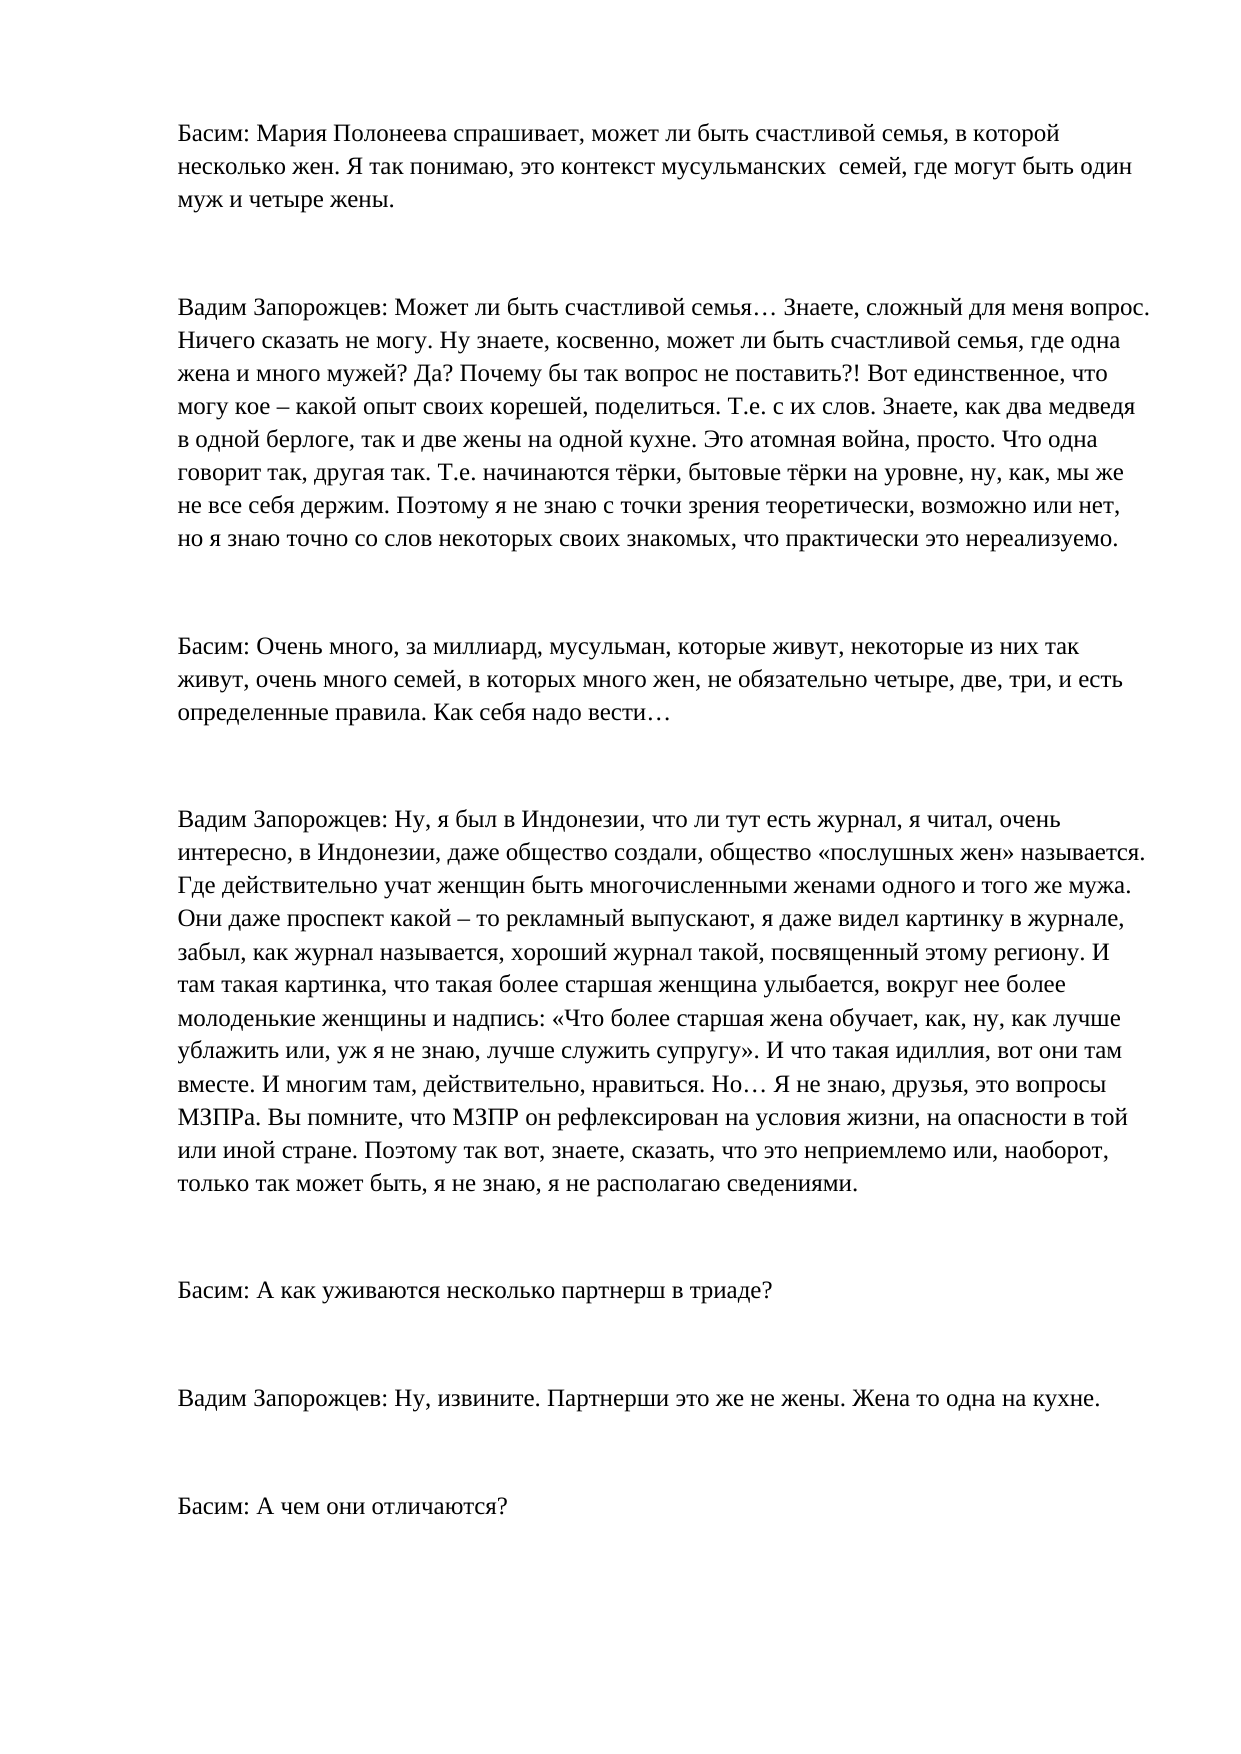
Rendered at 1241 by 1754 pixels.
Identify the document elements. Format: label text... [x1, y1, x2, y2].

text Вадим Запорожцев: Может ли быть счастливой семья… Знаете, сложный для меня вопрос. Ничего сказать не могу. Ну знаете, косвенно, может ли быть счастливой семья, где одна жена и много мужей? Да? Почему бы так вопрос не поставить?! Вот единственное, что могу кое – какой опыт своих корешей, поделиться. Т.е. с их слов. Знаете, как два медведя в одной берлоге, так и две жены на одной кухне. Это атомная война, просто. Что одна говорит так, другая так. Т.е. начинаются тёрки, бытовые тёрки на уровне, ну, как, мы же не все себя держим. Поэтому я не знаю с точки зрения теоретически, возможно или нет, но я знаю точно со слов некоторых своих знакомых, что практически это нереализуемо. [177, 292, 1152, 552]
text Вадим Запорожцев: Ну, я был в Индонезии, что ли тут есть журнал, я читал, очень интересно, в Индонезии, даже общество создали, общество «послушных жен» называется. Где действительно учат женщин быть многочисленными женами одного и того же мужа. Они даже проспект какой – то рекламный выпускают, я даже видел картинку в журнале, забыл, как журнал называется, хороший журнал такой, посвященный этому региону. И там такая картинка, что такая более старшая женщина улыбается, вокруг нее более молоденькие женщины и надпись: «Что более старшая жена обучает, как, ну, как лучше ублажить или, уж я не знаю, лучше служить супругу». И что такая идиллия, вот они там вместе. И многим там, действительно, нравиться. Но… Я не знаю, друзья, это вопросы МЗПРа. Вы помните, что МЗПР он рефлексирован на условия жизни, на опасности в той или иной стране. Поэтому так вот, знаете, сказать, что это неприемлемо или, наоборот, только так может быть, я не знаю, я не располагаю сведениями. [177, 804, 1152, 1196]
text Басим: А как уживаются несколько партнерш в триаде? [177, 1275, 1152, 1304]
text Басим: А чем они отличаются? [177, 1491, 1152, 1519]
text Басим: Мария Полонеева спрашивает, может ли быть счастливой семья, в которой несколько жен. Я так понимаю, это контекст мусульманских семей, где могут быть один муж и четыре жены. [177, 118, 1152, 213]
text Басим: Очень много, за миллиард, мусульман, которые живут, некоторые из них так живут, очень много семей, в которых много жен, не обязательно четыре, две, три, и есть определенные правила. Как себя надо вести… [177, 631, 1152, 726]
text Вадим Запорожцев: Ну, извините. Партнерши это же не жены. Жена то одна на кухне. [177, 1383, 1152, 1412]
